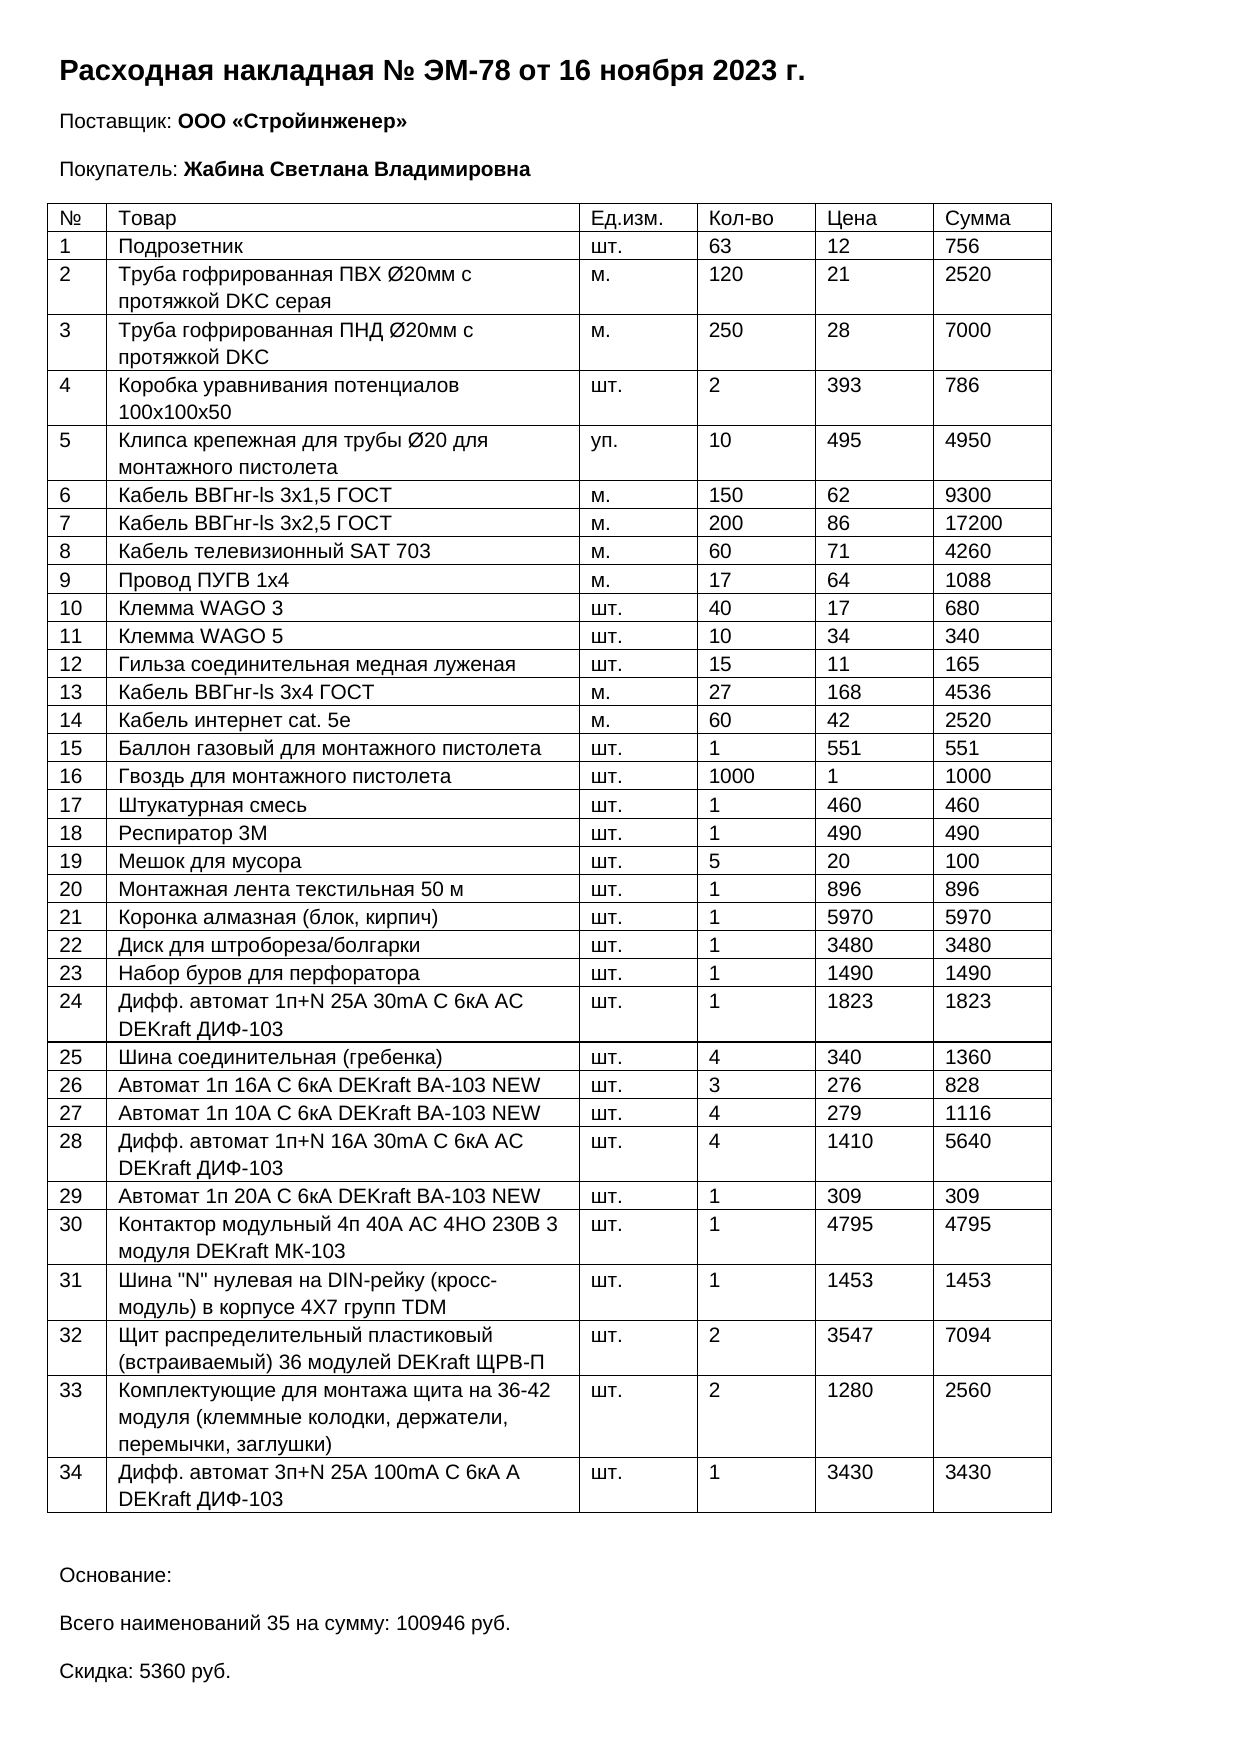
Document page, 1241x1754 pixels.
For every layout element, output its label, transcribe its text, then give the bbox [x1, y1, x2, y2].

table_cell 86 [816, 509, 933, 536]
table_cell 490 [934, 819, 1051, 846]
table_cell 34 [48, 1458, 106, 1512]
table_cell шт. [580, 987, 697, 1041]
table_cell 4260 [934, 537, 1051, 564]
table_cell 340 [816, 1043, 933, 1069]
text Поставщик: ООО «Стройинженер» [59, 107, 1181, 134]
table_cell 7 [48, 509, 106, 536]
table_cell Кабель ВВГнг-ls 3х2,5 ГОСТ [107, 509, 579, 536]
table_cell 168 [816, 678, 933, 705]
table_cell шт. [580, 903, 697, 930]
table_cell Клипса крепежная для трубы Ø20 для монтажного пистолета [107, 426, 579, 480]
table_cell шт. [580, 594, 697, 621]
table_cell 896 [934, 875, 1051, 902]
table_cell 14 [48, 706, 106, 733]
table_header Сумма [934, 204, 1051, 231]
table_cell Автомат 1п 16А C 6кА DEKraft ВА-103 NEW [107, 1071, 579, 1098]
table_cell 40 [698, 594, 815, 621]
table_cell Дифф. автомат 1п+N 16A 30mA C 6кА AC DEKraft ДИФ-103 [107, 1127, 579, 1181]
table_cell Мешок для мусора [107, 847, 579, 874]
table_header Кол-во [698, 204, 815, 231]
table_cell 1410 [816, 1127, 933, 1181]
table_cell 393 [816, 371, 933, 425]
table_cell 1 [698, 903, 815, 930]
table_cell 12 [816, 232, 933, 259]
table_cell Кабель телевизионный SAT 703 [107, 537, 579, 564]
table_cell Диск для штробореза/болгарки [107, 931, 579, 958]
table_cell 2520 [934, 706, 1051, 733]
table_cell 1 [816, 762, 933, 789]
table_cell Кабель ВВГнг-ls 3х4 ГОСТ [107, 678, 579, 705]
table_header Цена [816, 204, 933, 231]
table_cell м. [580, 565, 697, 592]
table_cell шт. [580, 622, 697, 649]
table_cell м. [580, 706, 697, 733]
table_cell 62 [816, 481, 933, 508]
table_cell 17 [816, 594, 933, 621]
table_cell Клемма WAGO 5 [107, 622, 579, 649]
table_cell 71 [816, 537, 933, 564]
table_cell 1453 [816, 1265, 933, 1319]
table_cell 25 [48, 1043, 106, 1069]
table_cell 1360 [934, 1043, 1051, 1069]
table_cell 34 [816, 622, 933, 649]
table_cell 1 [698, 819, 815, 846]
table_cell 490 [816, 819, 933, 846]
table_header Товар [107, 204, 579, 231]
table_cell 3 [698, 1071, 815, 1098]
table_cell 1453 [934, 1265, 1051, 1319]
table_cell 1 [698, 959, 815, 986]
table_cell 32 [48, 1321, 106, 1375]
table_cell шт. [580, 232, 697, 259]
text Основание: [59, 1561, 1181, 1588]
table_cell 2 [698, 371, 815, 425]
table_cell 1 [698, 1458, 815, 1512]
table_cell Баллон газовый для монтажного пистолета [107, 734, 579, 761]
table_cell 6 [48, 481, 106, 508]
table_cell 30 [48, 1210, 106, 1264]
table_cell 9 [48, 565, 106, 592]
table_cell 7000 [934, 315, 1051, 369]
table_cell 1000 [698, 762, 815, 789]
table_cell шт. [580, 1182, 697, 1209]
table_cell шт. [580, 762, 697, 789]
table_cell Автомат 1п 20А C 6кА DEKraft ВА-103 NEW [107, 1182, 579, 1209]
table_cell шт. [580, 819, 697, 846]
table_cell 11 [48, 622, 106, 649]
table_cell Гильза соединительная медная луженая [107, 650, 579, 677]
table_cell 150 [698, 481, 815, 508]
table_cell Респиратор 3M [107, 819, 579, 846]
table_cell 15 [48, 734, 106, 761]
table_cell 279 [816, 1099, 933, 1126]
table_cell шт. [580, 1210, 697, 1264]
table_cell 2560 [934, 1376, 1051, 1457]
table_cell 1490 [934, 959, 1051, 986]
table_cell 4 [698, 1127, 815, 1181]
table_cell 3430 [816, 1458, 933, 1512]
table_cell 23 [48, 959, 106, 986]
table_header № [48, 204, 106, 231]
table_cell 165 [934, 650, 1051, 677]
table_cell 1116 [934, 1099, 1051, 1126]
table_cell 60 [698, 537, 815, 564]
table_cell 1 [698, 1265, 815, 1319]
table_cell Шина соединительная (гребенка) [107, 1043, 579, 1069]
table_cell 2 [698, 1376, 815, 1457]
table_cell шт. [580, 875, 697, 902]
table_cell 11 [816, 650, 933, 677]
table_cell Контактор модульный 4п 40А AC 4HO 230В 3 модуля DEKraft МК-103 [107, 1210, 579, 1264]
table_cell Автомат 1п 10А C 6кА DEKraft ВА-103 NEW [107, 1099, 579, 1126]
table_cell Набор буров для перфоратора [107, 959, 579, 986]
table_cell Труба гофрированная ПВХ Ø20мм с протяжкой DKC серая [107, 260, 579, 314]
table_cell Монтажная лента текстильная 50 м [107, 875, 579, 902]
table_cell Труба гофрированная ПНД Ø20мм с протяжкой DKC [107, 315, 579, 369]
table_cell 28 [48, 1127, 106, 1181]
table_cell 340 [934, 622, 1051, 649]
table_cell 786 [934, 371, 1051, 425]
table_cell 1000 [934, 762, 1051, 789]
table_cell 3480 [816, 931, 933, 958]
table_cell шт. [580, 847, 697, 874]
table_cell 5640 [934, 1127, 1051, 1181]
table_cell шт. [580, 1071, 697, 1098]
table_cell 1 [48, 232, 106, 259]
table_cell 4 [698, 1099, 815, 1126]
table_header Ед.изм. [580, 204, 697, 231]
table_cell уп. [580, 426, 697, 480]
table_cell Коробка уравнивания потенциалов 100х100х50 [107, 371, 579, 425]
table_cell 42 [816, 706, 933, 733]
table_cell 3547 [816, 1321, 933, 1375]
table_cell 13 [48, 678, 106, 705]
table_cell м. [580, 509, 697, 536]
table_cell шт. [580, 1458, 697, 1512]
table_cell 1 [698, 931, 815, 958]
table_cell 309 [934, 1182, 1051, 1209]
table_cell 2520 [934, 260, 1051, 314]
table_cell 250 [698, 315, 815, 369]
text Всего наименований 35 на сумму: 100946 руб. [59, 1609, 1181, 1636]
table_cell Коронка алмазная (блок, кирпич) [107, 903, 579, 930]
table_cell 4 [698, 1043, 815, 1069]
table_cell 1 [698, 1210, 815, 1264]
table_cell 5970 [934, 903, 1051, 930]
table_cell 1823 [816, 987, 933, 1041]
table_cell 1280 [816, 1376, 933, 1457]
table_cell шт. [580, 931, 697, 958]
table_cell 5970 [816, 903, 933, 930]
table_cell 5 [48, 426, 106, 480]
table_cell Комплектующие для монтажа щита на 36-42 модуля (клеммные колодки, держатели, перемычки, заглушки) [107, 1376, 579, 1457]
table_cell 22 [48, 931, 106, 958]
table_cell 495 [816, 426, 933, 480]
table_cell 10 [698, 426, 815, 480]
table_cell 4795 [816, 1210, 933, 1264]
table_cell 18 [48, 819, 106, 846]
table_cell 120 [698, 260, 815, 314]
table_cell шт. [580, 1321, 697, 1375]
table_cell 1823 [934, 987, 1051, 1041]
table_cell Кабель интернет cat. 5e [107, 706, 579, 733]
table_cell шт. [580, 790, 697, 817]
table_cell 276 [816, 1071, 933, 1098]
table_cell 1 [698, 987, 815, 1041]
table_cell Дифф. автомат 1п+N 25A 30mA C 6кА AC DEKraft ДИФ-103 [107, 987, 579, 1041]
table_cell 3430 [934, 1458, 1051, 1512]
table_cell 17 [48, 790, 106, 817]
table_cell 27 [698, 678, 815, 705]
table_cell шт. [580, 1376, 697, 1457]
table_cell 756 [934, 232, 1051, 259]
table_cell 3480 [934, 931, 1051, 958]
table_cell 4536 [934, 678, 1051, 705]
table_cell 2 [48, 260, 106, 314]
table_cell 12 [48, 650, 106, 677]
table_cell 64 [816, 565, 933, 592]
text Скидка: 5360 руб. [59, 1657, 1181, 1684]
table_cell Штукатурная смесь [107, 790, 579, 817]
table_cell 10 [698, 622, 815, 649]
table_cell 63 [698, 232, 815, 259]
table_cell 200 [698, 509, 815, 536]
table_cell 551 [934, 734, 1051, 761]
table_cell 16 [48, 762, 106, 789]
table_cell Дифф. автомат 3п+N 25A 100mA C 6кА A DEKraft ДИФ-103 [107, 1458, 579, 1512]
table_cell м. [580, 537, 697, 564]
table_cell шт. [580, 959, 697, 986]
table_cell 4 [48, 371, 106, 425]
table_cell 29 [48, 1182, 106, 1209]
table_cell Подрозетник [107, 232, 579, 259]
table_cell м. [580, 260, 697, 314]
table_cell 3 [48, 315, 106, 369]
table_cell 1490 [816, 959, 933, 986]
table_cell 551 [816, 734, 933, 761]
table_cell 21 [48, 903, 106, 930]
table_cell м. [580, 678, 697, 705]
table_cell 1 [698, 1182, 815, 1209]
table_cell 1 [698, 734, 815, 761]
table_cell 28 [816, 315, 933, 369]
table_cell 4950 [934, 426, 1051, 480]
table_cell 20 [48, 875, 106, 902]
table_cell 17200 [934, 509, 1051, 536]
table_cell шт. [580, 1043, 697, 1069]
table_cell шт. [580, 1127, 697, 1181]
text Расходная накладная № ЭМ-78 от 16 ноября 2023 г. [59, 59, 1181, 86]
table_cell 19 [48, 847, 106, 874]
table_cell шт. [580, 734, 697, 761]
table_cell 1 [698, 790, 815, 817]
table_cell м. [580, 315, 697, 369]
table_cell 27 [48, 1099, 106, 1126]
table_cell Клемма WAGO 3 [107, 594, 579, 621]
table_cell 7094 [934, 1321, 1051, 1375]
table_cell 9300 [934, 481, 1051, 508]
table_cell 1 [698, 875, 815, 902]
table_cell 460 [816, 790, 933, 817]
table_cell 24 [48, 987, 106, 1041]
table_cell 5 [698, 847, 815, 874]
table_cell шт. [580, 1099, 697, 1126]
table_cell шт. [580, 1265, 697, 1319]
table_cell 309 [816, 1182, 933, 1209]
table_cell 680 [934, 594, 1051, 621]
table_cell 31 [48, 1265, 106, 1319]
table_cell 4795 [934, 1210, 1051, 1264]
table_cell Провод ПУГВ 1х4 [107, 565, 579, 592]
table_cell 460 [934, 790, 1051, 817]
table_cell 15 [698, 650, 815, 677]
table_cell шт. [580, 650, 697, 677]
table_cell 20 [816, 847, 933, 874]
table_cell 2 [698, 1321, 815, 1375]
table_cell 21 [816, 260, 933, 314]
table_cell Шина "N" нулевая на DIN-рейку (кросс-модуль) в корпусе 4Х7 групп TDM [107, 1265, 579, 1319]
table_cell м. [580, 481, 697, 508]
table_cell шт. [580, 371, 697, 425]
table_cell 8 [48, 537, 106, 564]
table_cell 1088 [934, 565, 1051, 592]
table_cell Щит распределительный пластиковый (встраиваемый) 36 модулей DEKraft ЩРВ-П [107, 1321, 579, 1375]
table_cell 10 [48, 594, 106, 621]
table_cell Кабель ВВГнг-ls 3х1,5 ГОСТ [107, 481, 579, 508]
table_cell Гвоздь для монтажного пистолета [107, 762, 579, 789]
table_cell 33 [48, 1376, 106, 1457]
table_cell 26 [48, 1071, 106, 1098]
table_cell 828 [934, 1071, 1051, 1098]
table_cell 17 [698, 565, 815, 592]
table_cell 100 [934, 847, 1051, 874]
table_cell 896 [816, 875, 933, 902]
text Покупатель: Жабина Светлана Владимировна [59, 155, 1181, 182]
table_cell 60 [698, 706, 815, 733]
